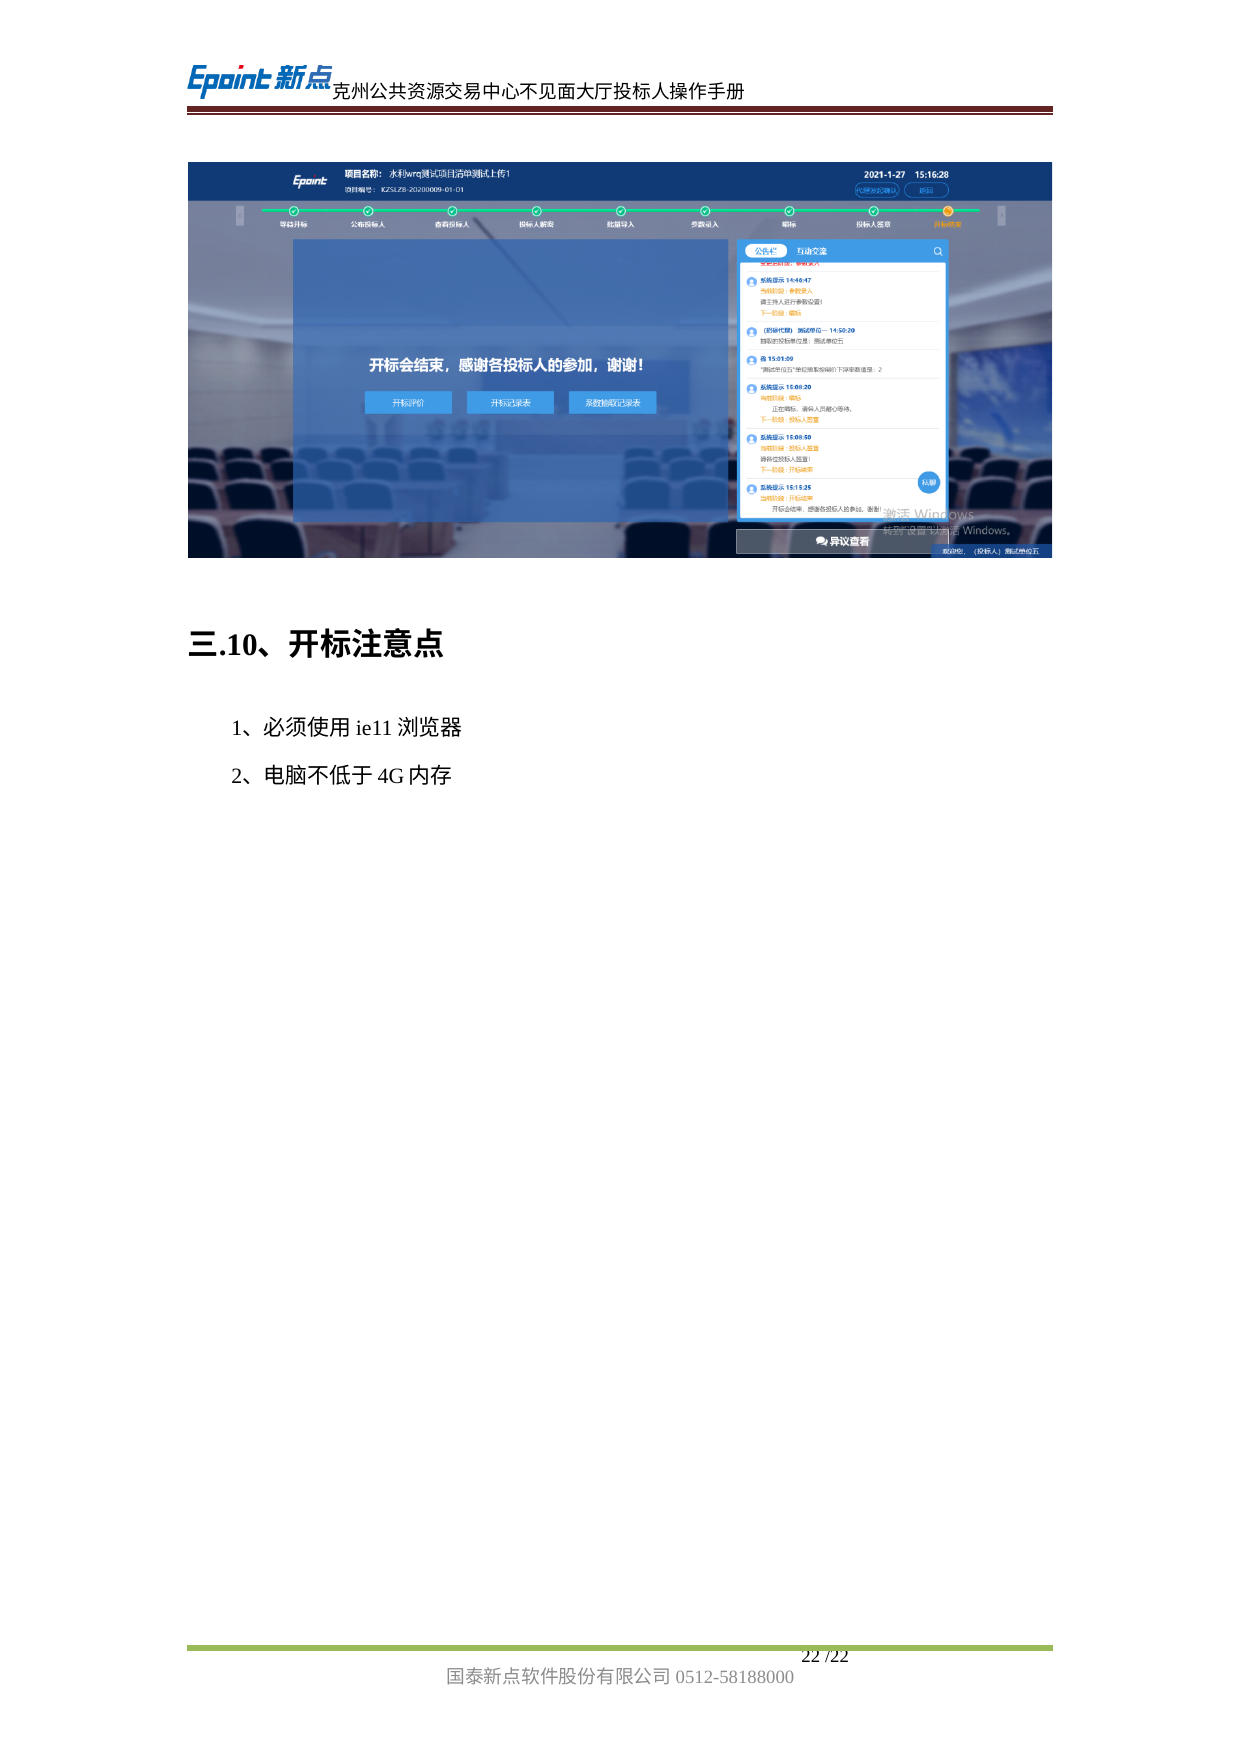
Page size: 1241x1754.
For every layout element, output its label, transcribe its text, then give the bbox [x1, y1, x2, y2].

text 2、电脑不低于4G内存 [187, 758, 1053, 791]
subtitle 开标注意点 [187, 609, 1053, 674]
picture [187, 65, 333, 99]
picture [188, 162, 1053, 558]
text 1、必须使用ie11浏览器 [187, 710, 1053, 742]
